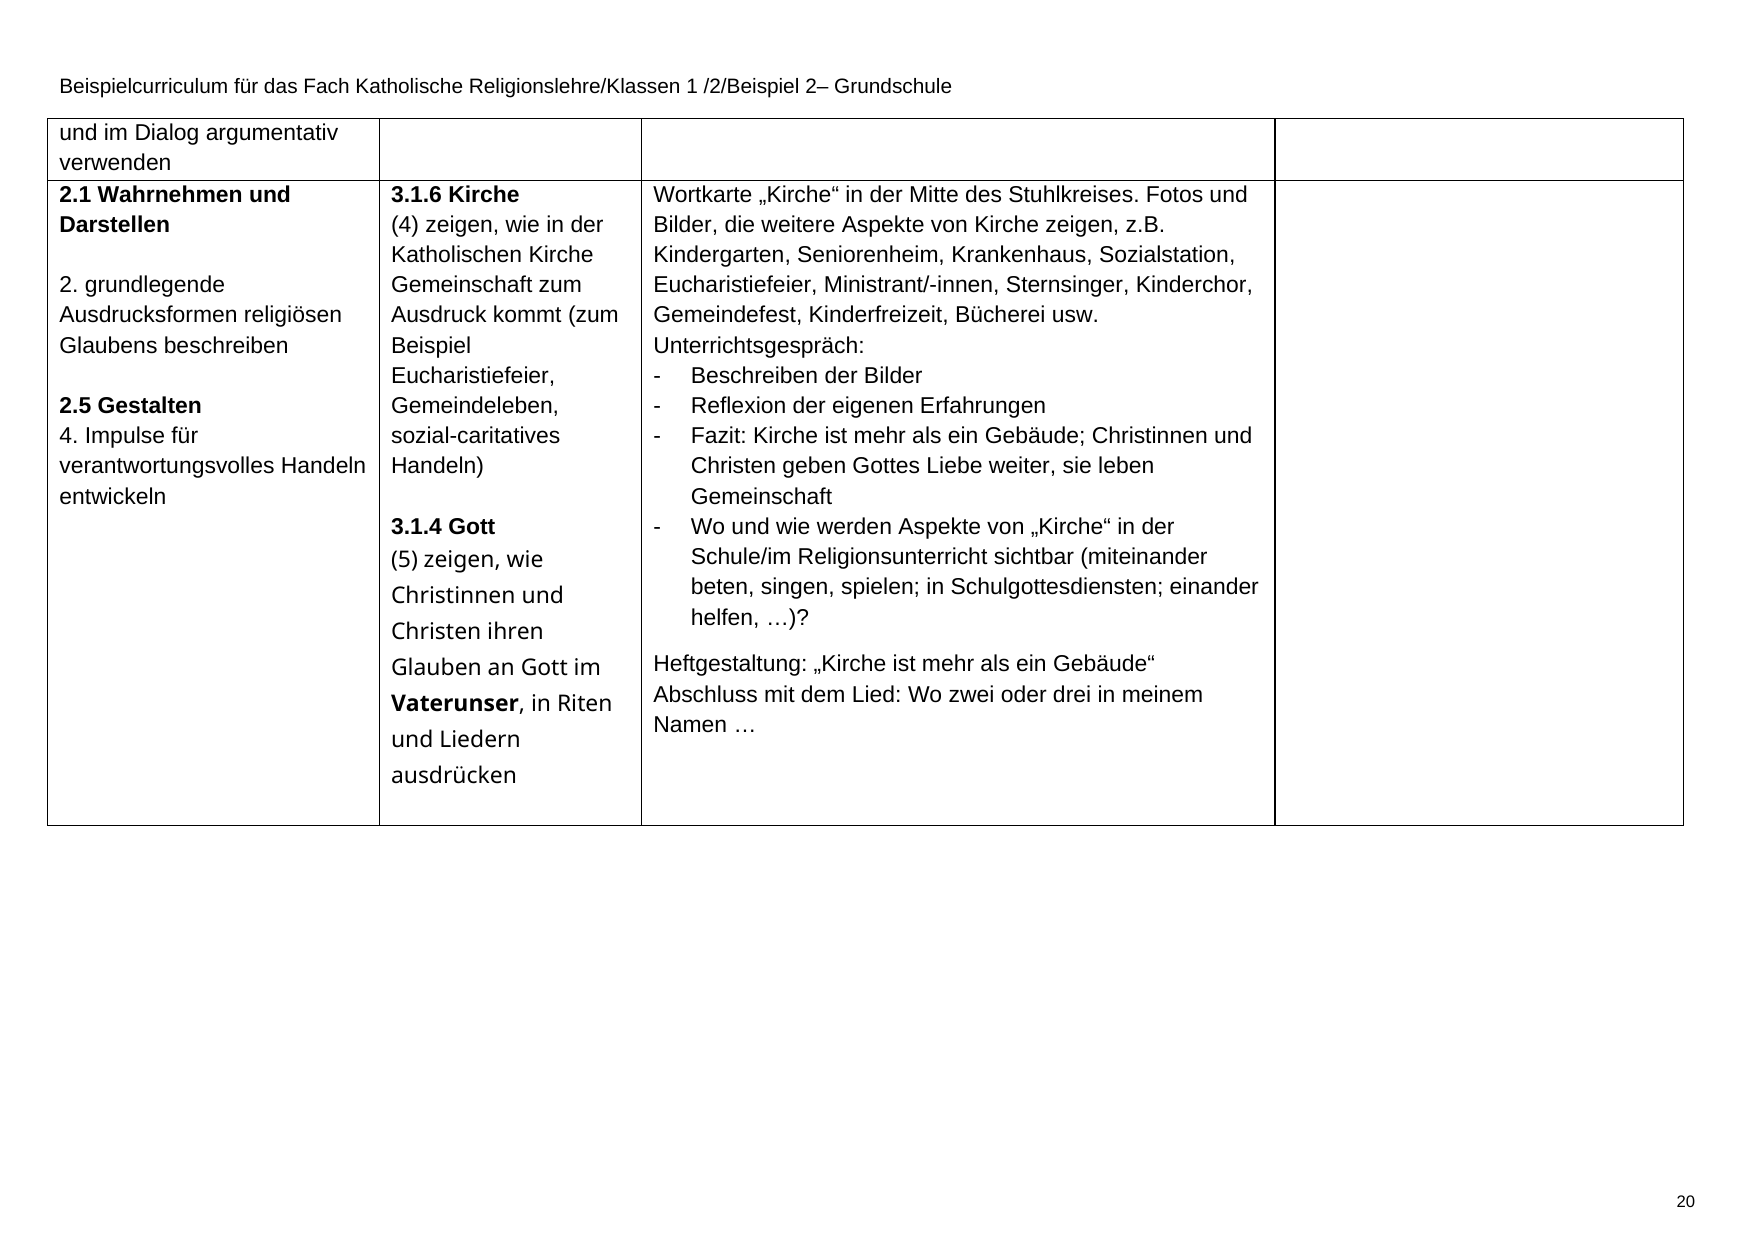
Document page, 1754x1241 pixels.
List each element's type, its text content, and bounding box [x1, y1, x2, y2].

table_cell 3.1.6 Kirche (4) zeigen, wie in der Katholischen Kirche Gemeinschaft zum Ausdruck kommt (zum Beispiel Eucharistiefeier, Gemeindeleben, sozial-caritatives Handeln) 3.1.4 Gott (5) zeigen, wie Christinnen und Christen ihren Glauben an Gott im Vaterunser, in Riten und Liedern ausdrücken [380, 181, 641, 825]
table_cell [1276, 119, 1683, 179]
table_cell [1276, 181, 1683, 825]
table_cell 2.1 Wahrnehmen und Darstellen 2. grundlegende Ausdrucksformen religiösen Glaubens beschreiben 2.5 Gestalten 4. Impulse für verantwortungsvolles Handeln entwickeln [48, 181, 379, 825]
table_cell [380, 119, 641, 179]
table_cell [642, 119, 1274, 179]
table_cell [48, 119, 379, 179]
table_cell Wortkarte „Kirche“ in der Mitte des Stuhlkreises. Fotos und Bilder, die weitere Aspekte von Kirche zeigen, z.B. Kindergarten, Seniorenheim, Krankenhaus, Sozialstation, Eucharistiefeier, Ministrant/-innen, Sternsinger, Kinderchor, Gemeindefest, Kinderfreizeit, Bücherei usw. Unterrichtsgespräch: Beschreiben der Bilder Reflexion der eigenen Erfahrungen Fazit: Kirche ist mehr als ein Gebäude; Christinnen und Christen geben Gottes Liebe weiter, sie leben Gemeinschaft Wo und wie werden Aspekte von „Kirche“ in der Schule/im Religionsunterricht sichtbar (miteinander beten, singen, spielen; in Schulgottesdiensten; einander helfen, …)? Heftgestaltung: „Kirche ist mehr als ein Gebäude“ Abschluss mit dem Lied: Wo zwei oder drei in meinem Namen … [642, 181, 1274, 825]
